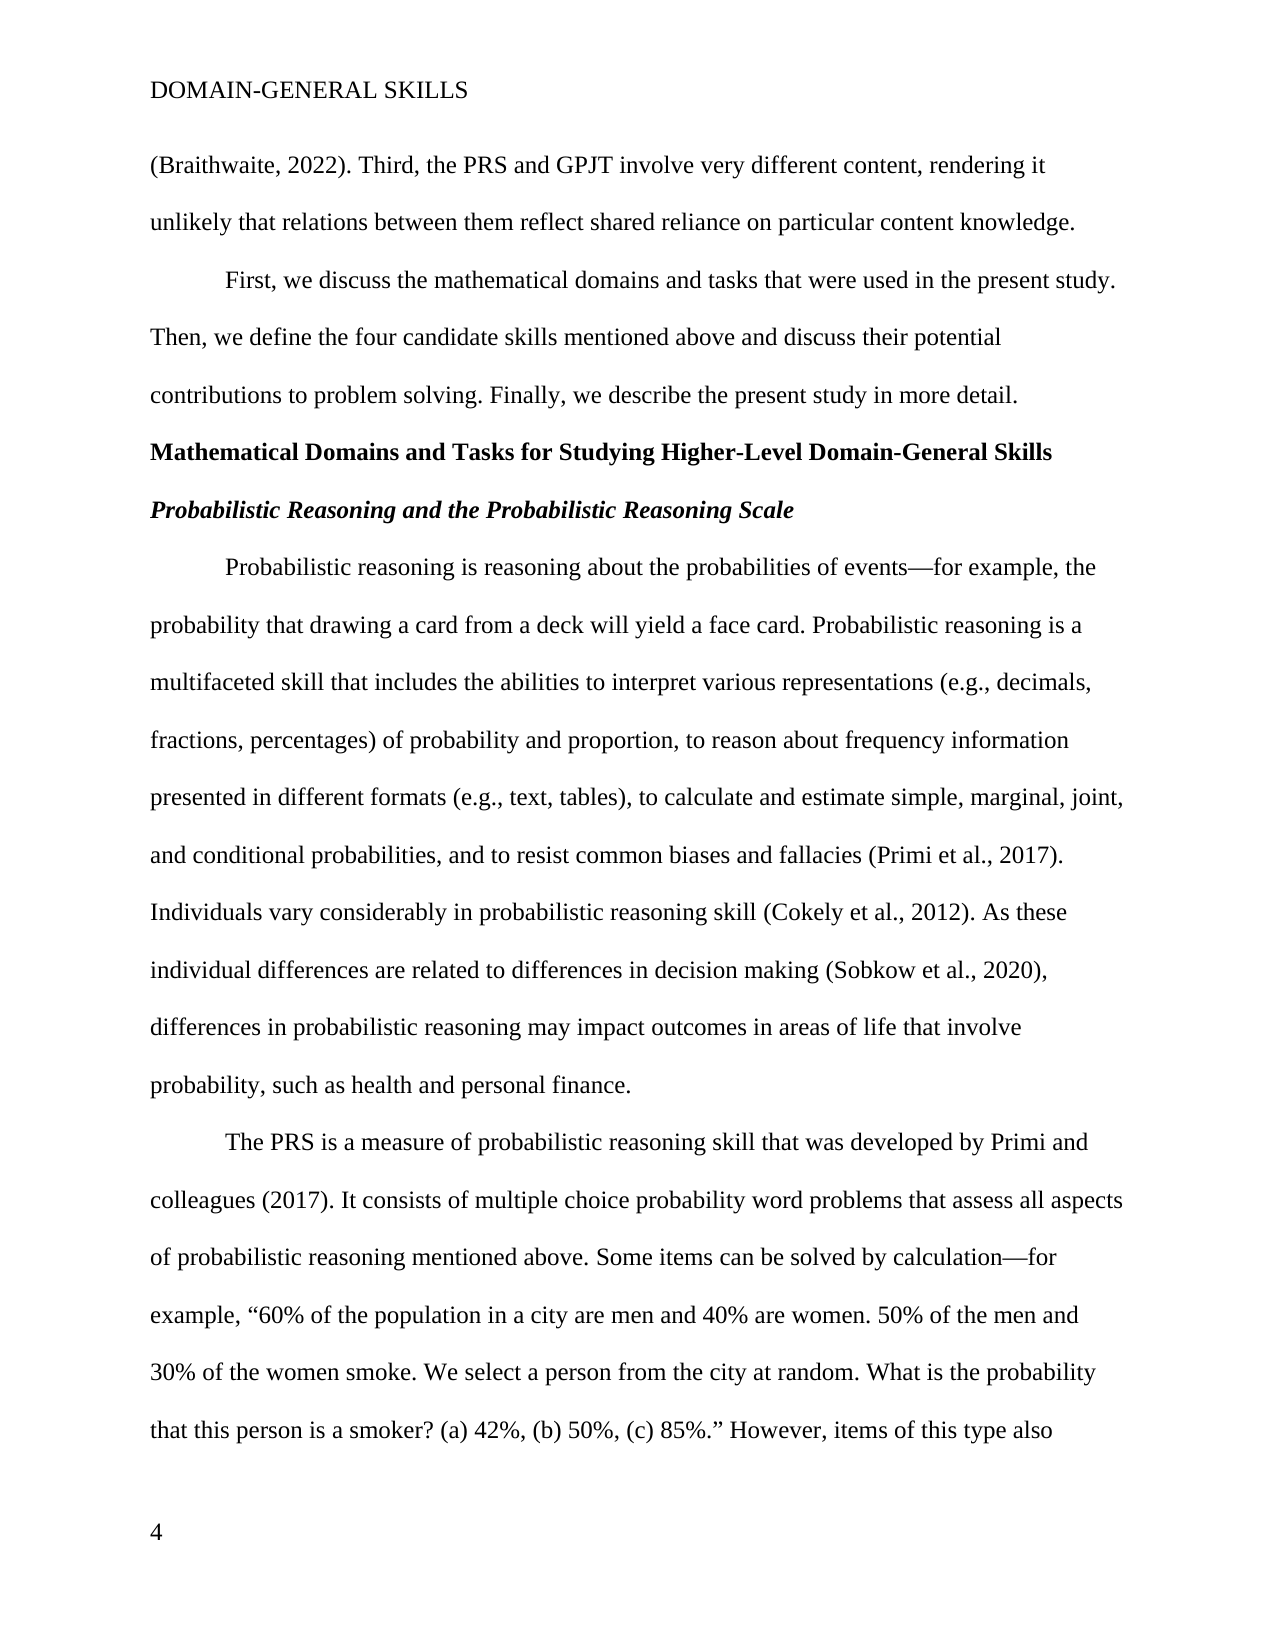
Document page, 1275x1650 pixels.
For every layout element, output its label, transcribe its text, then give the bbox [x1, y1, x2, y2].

subtitle Probabilistic Reasoning and the Probabilistic Reasoning Scale [150, 495, 1125, 524]
text First, we discuss the mathematical domains and tasks that were used in the present study. Then, we define the four candidate skills mentioned above and discuss their potential contributions to problem solving. Finally, we describe the present study in more detail. [150, 265, 1125, 409]
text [150, 1127, 1125, 1444]
text Probabilistic reasoning is reasoning about the probabilities of events—for example, the probability that drawing a card from a deck will yield a face card. Probabilistic reasoning is a multifaceted skill that includes the abilities to interpret various representations (e.g., decimals, fractions, percentages) of probability and proportion, to reason about frequency information presented in different formats (e.g., text, tables), to calculate and estimate simple, marginal, joint, and conditional probabilities, and to resist common biases and fallacies (Primi et al., 2017). Individuals vary considerably in probabilistic reasoning skill . As these individual differences are related to differences in decision making , differences in probabilistic reasoning may impact outcomes in areas of life that involve probability, such as health and personal finance. [150, 552, 1125, 1099]
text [150, 150, 1125, 236]
subtitle Mathematical Domains and Tasks for Studying Higher-Level Domain-General Skills [150, 437, 1125, 466]
